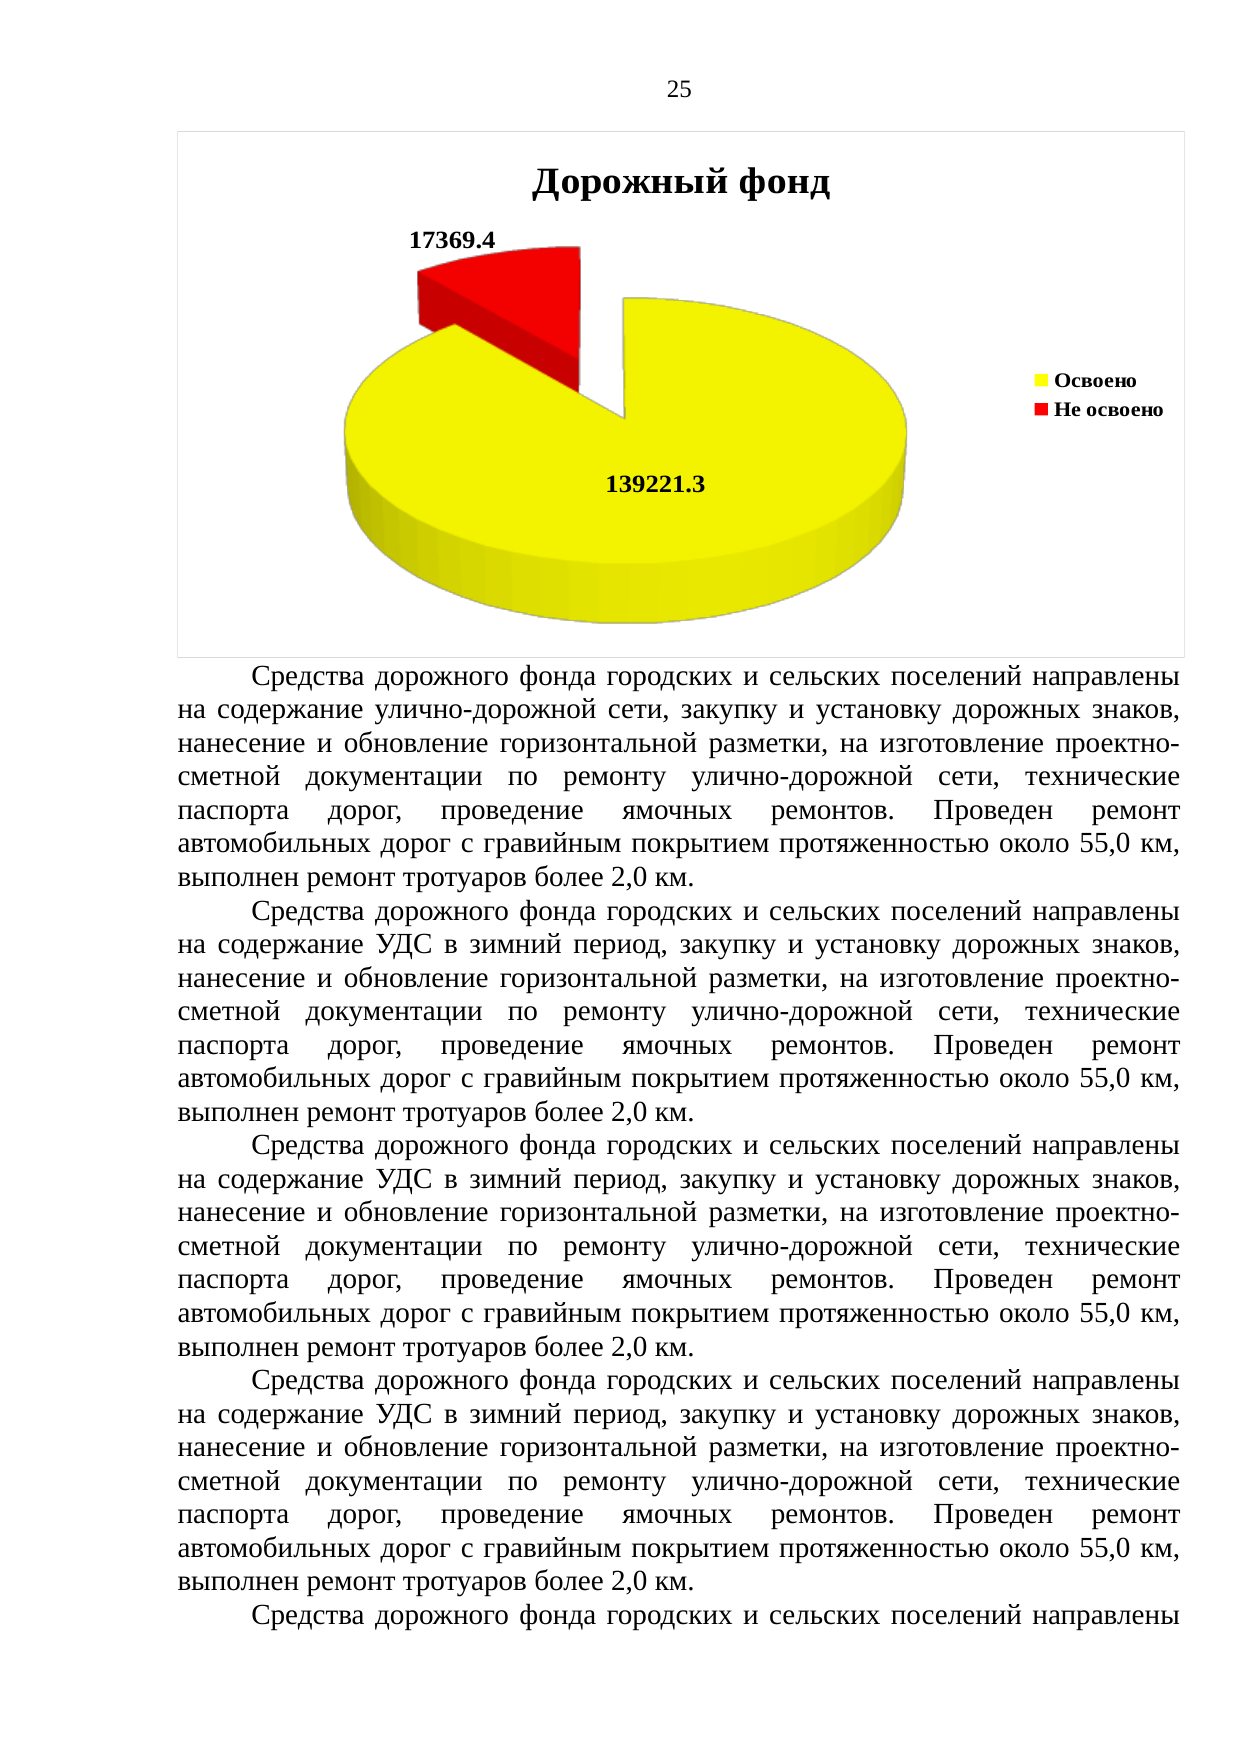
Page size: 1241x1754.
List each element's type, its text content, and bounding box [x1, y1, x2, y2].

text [177, 1597, 1181, 1631]
text Средства дорожного фонда городских и сельских поселений направлены на содержание улично-дорожной сети, закупку и установку дорожных знаков, нанесение и обновление горизонтальной разметки, на изготовление проектно-сметной документации по ремонту улично-дорожной сети, технические паспорта дорог, проведение ямочных ремонтов. Проведен ремонт автомобильных дорог с гравийным покрытием протяженностью около 55,0 км, выполнен ремонт тротуаров более 2,0 км. [177, 658, 1181, 893]
